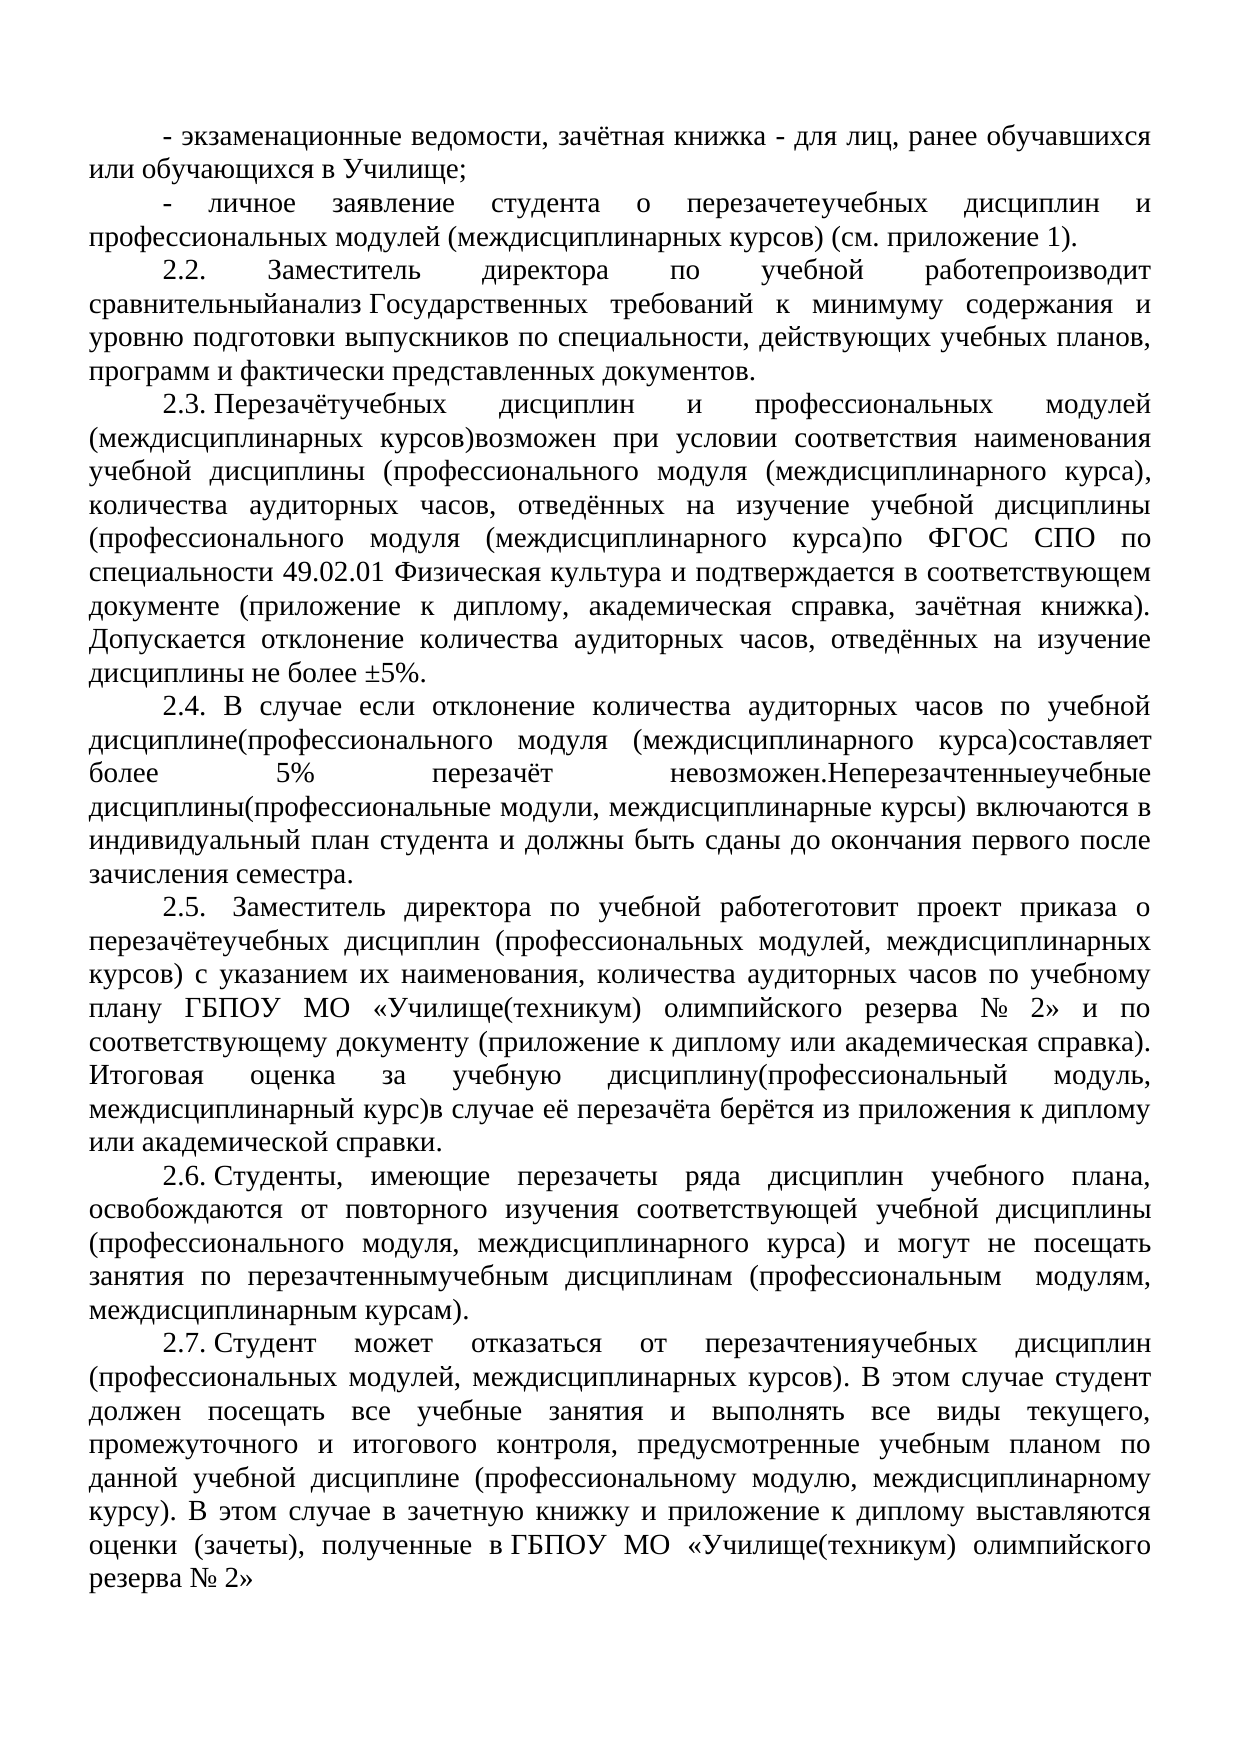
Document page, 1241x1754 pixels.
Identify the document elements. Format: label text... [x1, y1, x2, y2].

text - экзаменационные ведомости, зачётная книжка - для лиц, ранее обучавшихся или обучающихся в Училище; [89, 118, 1152, 185]
text 2.7. Студент может отказаться от перезачтенияучебных дисциплин (профессиональных модулей, междисциплинарных курсов). В этом случае студент должен посещать все учебные занятия и выполнять все виды текущего, промежуточного и итогового контроля, предусмотренные учебным планом по данной учебной дисциплине (профессиональному модулю, междисциплинарному курсу). В этом случае в зачетную книжку и приложение к диплому выставляются оценки (зачеты), полученные в ГБПОУ МО «Училище(техникум) олимпийского резерва № 2» [89, 1326, 1152, 1594]
text 2.4. В случае если отклонение количества аудиторных часов по учебной дисциплине(профессионального модуля (междисциплинарного курса)составляет более 5% перезачёт невозможен.Неперезачтенныеучебные дисциплины(профессиональные модули, междисциплинарные курсы) включаются в индивидуальный план студента и должны быть сданы до окончания первого после зачисления семестра. [89, 688, 1152, 889]
text 2.6. Студенты, имеющие перезачеты ряда дисциплин учебного плана, освобождаются от повторного изучения соответствующей учебной дисциплины (профессионального модуля, междисциплинарного курса) и могут не посещать занятия по перезачтеннымучебным дисциплинам (профессиональным модулям, междисциплинарным курсам). [89, 1158, 1152, 1326]
text 2.2. Заместитель директора по учебной работепроизводит сравнительныйанализ Государственных требований к минимуму содержания и уровню подготовки выпускников по специальности, действующих учебных планов, программ и фактически представленных документов. [89, 252, 1152, 386]
text 2.3. Перезачётучебных дисциплин и профессиональных модулей (междисциплинарных курсов)возможен при условии соответствия наименования учебной дисциплины (профессионального модуля (междисциплинарного курса), количества аудиторных часов, отведённых на изучение учебной дисциплины (профессионального модуля (междисциплинарного курса)по ФГОС СПО по специальности 49.02.01 Физическая культура и подтверждается в соответствующем документе (приложение к диплому, академическая справка, зачётная книжка). Допускается отклонение количества аудиторных часов, отведённых на изучение дисциплины не более ±5%. [89, 386, 1152, 688]
text - личное заявление студента о перезачетеучебных дисциплин и профессиональных модулей (междисциплинарных курсов) (см. приложение 1). [89, 185, 1152, 252]
text 2.5. Заместитель директора по учебной работеготовит проект приказа о перезачётеучебных дисциплин (профессиональных модулей, междисциплинарных курсов) с указанием их наименования, количества аудиторных часов по учебному плану ГБПОУ МО «Училище(техникум) олимпийского резерва № 2» и по соответствующему документу (приложение к диплому или академическая справка). Итоговая оценка за учебную дисциплину(профессиональный модуль, междисциплинарный курс)в случае её перезачёта берётся из приложения к диплому или академической справки. [89, 889, 1152, 1158]
